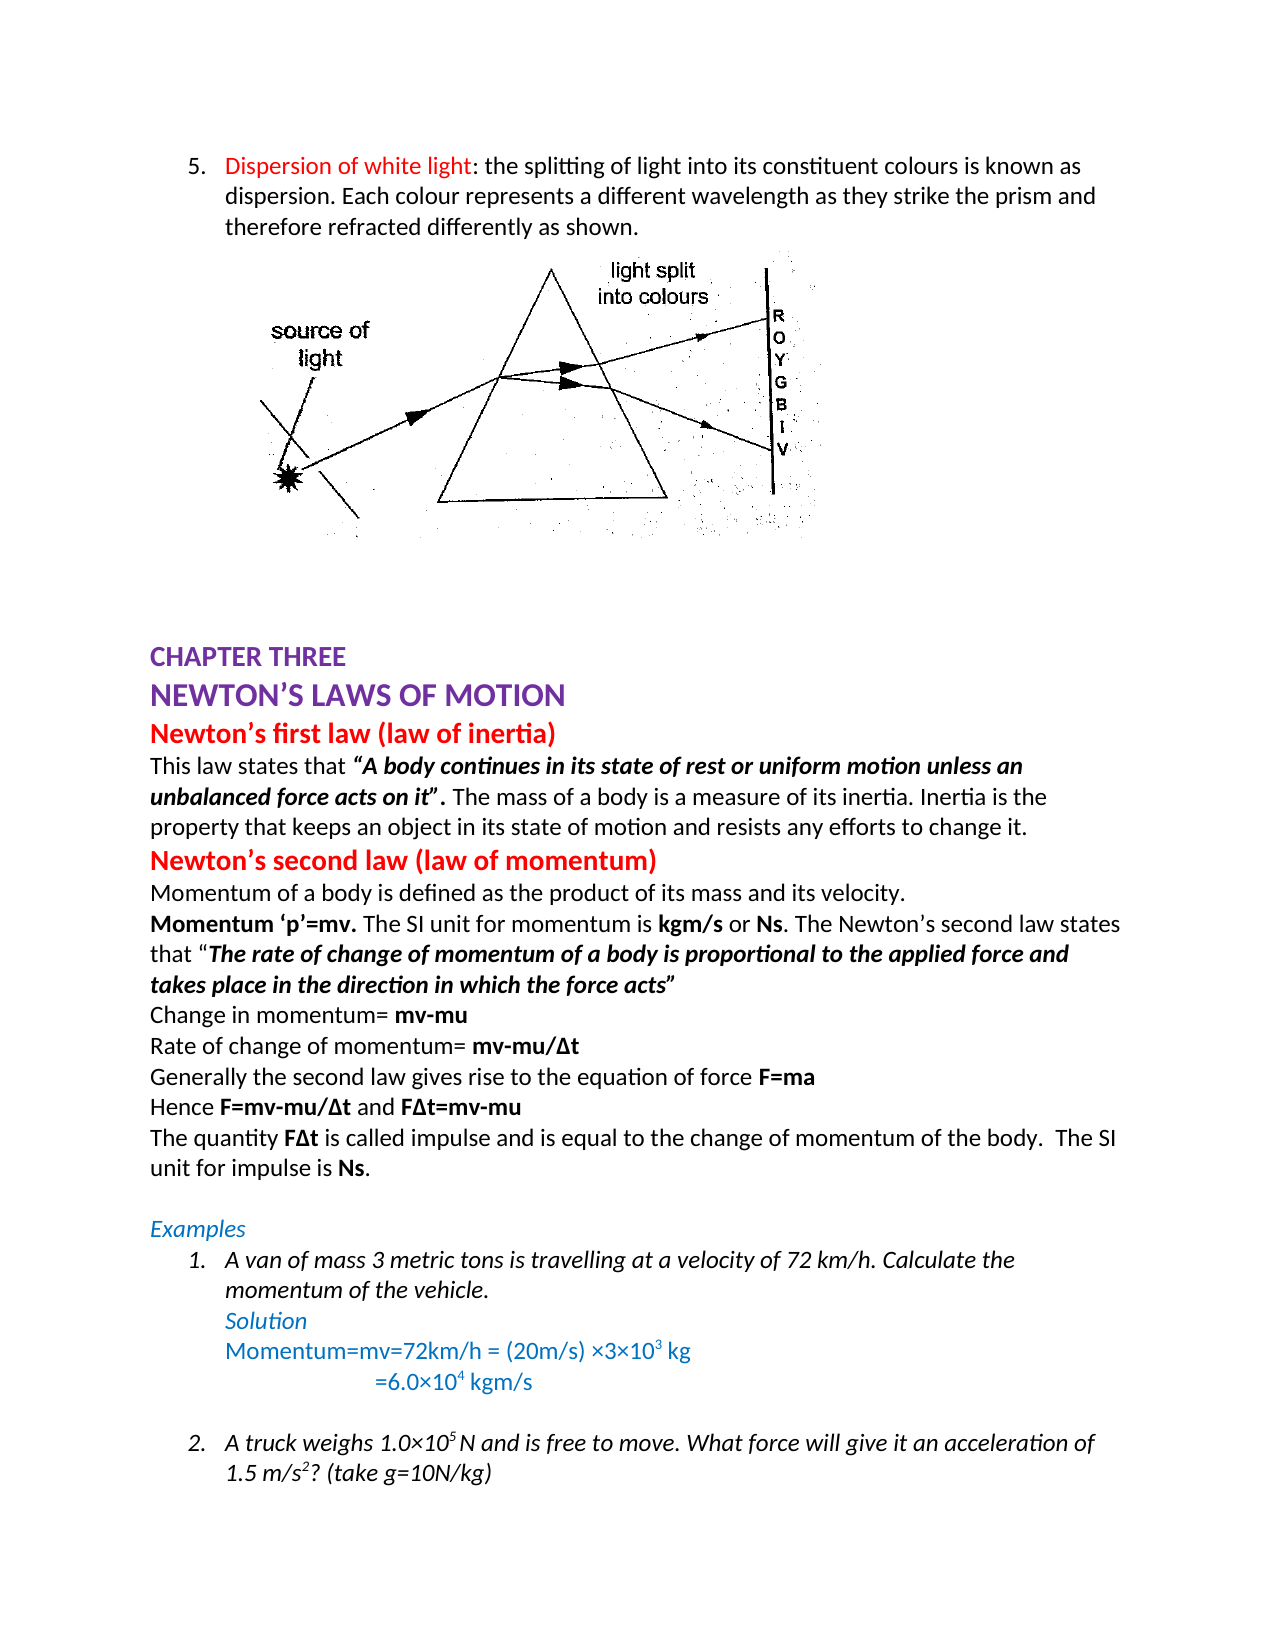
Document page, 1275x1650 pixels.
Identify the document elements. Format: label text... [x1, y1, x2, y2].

text Hence F=mv-mu/∆t and F∆t=mv-mu [150, 1091, 1125, 1122]
list Dispersion of white light: the splitting of light into its constituent colours is known as dispersion. Each colour represents a different wavelength as they strike the prism and therefore refracted differently as shown. [187, 150, 1125, 242]
list A van of mass 3 metric tons is travelling at a velocity of 72 km/h. Calculate the momentum of the vehicle. [187, 1244, 1125, 1305]
list Momentum=mv=72km/h = (20m/s) ×3×103 kg [225, 1335, 1125, 1366]
text Newton’s first law (law of inertia) [150, 715, 1125, 750]
text This law states that “A body continues in its state of rest or uniform motion unless an unbalanced force acts on it”. The mass of a body is a measure of its inertia. Inertia is the property that keeps an object in its state of motion and resists any efforts to change it. [150, 750, 1125, 842]
text NEWTON’S LAWS OF MOTION [150, 674, 1125, 715]
text Newton’s second law (law of momentum) [150, 842, 1125, 877]
list A truck weighs 1.0×105 N and is free to move. What force will give it an acceleration of 1.5 m/s2? (take g=10N/kg) [187, 1427, 1125, 1488]
text Generally the second law gives rise to the equation of force F=ma [150, 1061, 1125, 1091]
text Momentum of a body is defined as the product of its mass and its velocity. [150, 877, 1125, 908]
text Rate of change of momentum= mv-mu/∆t [150, 1030, 1125, 1061]
text CHAPTER THREE [150, 638, 1125, 674]
text Momentum ‘p’=mv. The SI unit for momentum is kgm/s or Ns. The Newton’s second law states that “The rate of change of momentum of a body is proportional to the applied force and takes place in the direction in which the force acts” [150, 908, 1125, 999]
list Solution [225, 1305, 1125, 1335]
text Examples [150, 1213, 1125, 1244]
text Change in momentum= mv-mu [150, 999, 1125, 1030]
text The quantity F∆t is called impulse and is equal to the change of momentum of the body. The SI unit for impulse is Ns. [150, 1122, 1125, 1183]
list =6.0×104 kgm/s [225, 1366, 1125, 1396]
